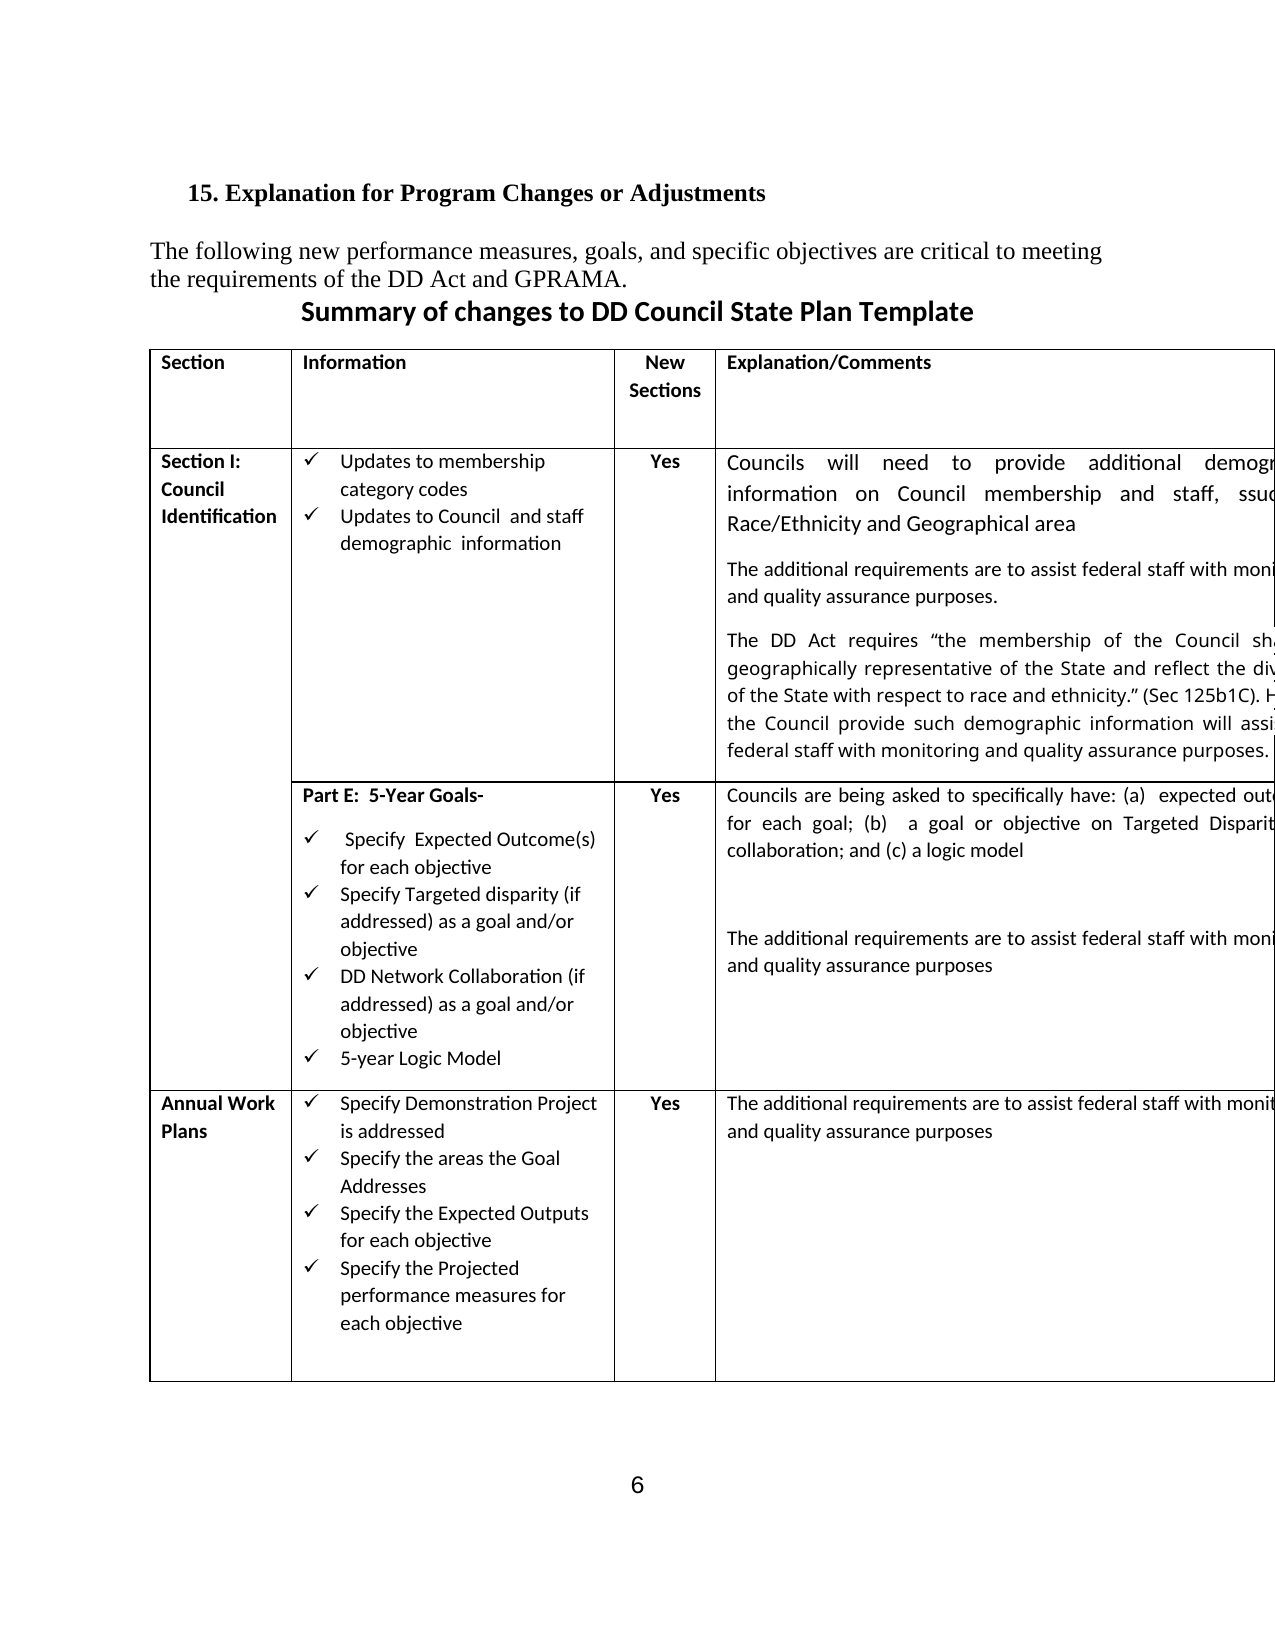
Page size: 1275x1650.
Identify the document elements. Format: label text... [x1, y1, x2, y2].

table_cell Councils are being asked to specifically have: (a) expected outcomes for each goal; (b) a goal or objective on Targeted Disparity and collaboration; and (c) a logic model The additional requirements are to assist federal staff with monitoring and quality assurance purposes [716, 783, 1274, 1089]
table_cell Yes [615, 1091, 715, 1381]
table_header Explanation/Comments [716, 350, 1274, 447]
table_cell Section I: Council Identification [151, 449, 291, 1089]
table_cell Yes [615, 783, 715, 1089]
table_cell Annual Work Plans [151, 1091, 291, 1381]
table_header Information [292, 350, 614, 447]
table_cell Yes [615, 449, 715, 781]
table_cell Part E: 5-Year Goals- Specify Expected Outcome(s) for each objective Specify Targeted disparity (if addressed) as a goal and/or objective DD Network Collaboration (if addressed) as a goal and/or objective 5-year Logic Model [292, 783, 614, 1089]
table_cell Specify Demonstration Project is addressed Specify the areas the Goal Addresses Specify the Expected Outputs for each objective Specify the Projected performance measures for each objective [292, 1091, 614, 1381]
table_header New Sections [615, 350, 715, 447]
table_cell The additional requirements are to assist federal staff with monitoring and quality assurance purposes [716, 1091, 1274, 1381]
table_cell Updates to membership category codes Updates to Council and staff demographic information [292, 449, 614, 781]
table_header Section [151, 350, 291, 447]
text The following new performance measures, goals, and specific objectives are critical to meeting the requirements of the DD Act and GPRAMA. [150, 236, 1125, 293]
table_cell Councils will need to provide additional demographic information on Council membership and staff, ssuch as Race/Ethnicity and Geographical area The additional requirements are to assist federal staff with monitoring and quality assurance purposes. The DD Act requires “the membership of the Council shall be geographically representative of the State and reflect the diversity of the State with respect to race and ethnicity.” (Sec 125b1C). Having the Council provide such demographic information will assist the federal staff with monitoring and quality assurance purposes. [716, 449, 1274, 781]
list Explanation for Program Changes or Adjustments [187, 178, 1125, 207]
text Summary of changes to DD Council State Plan Template [150, 293, 1125, 329]
